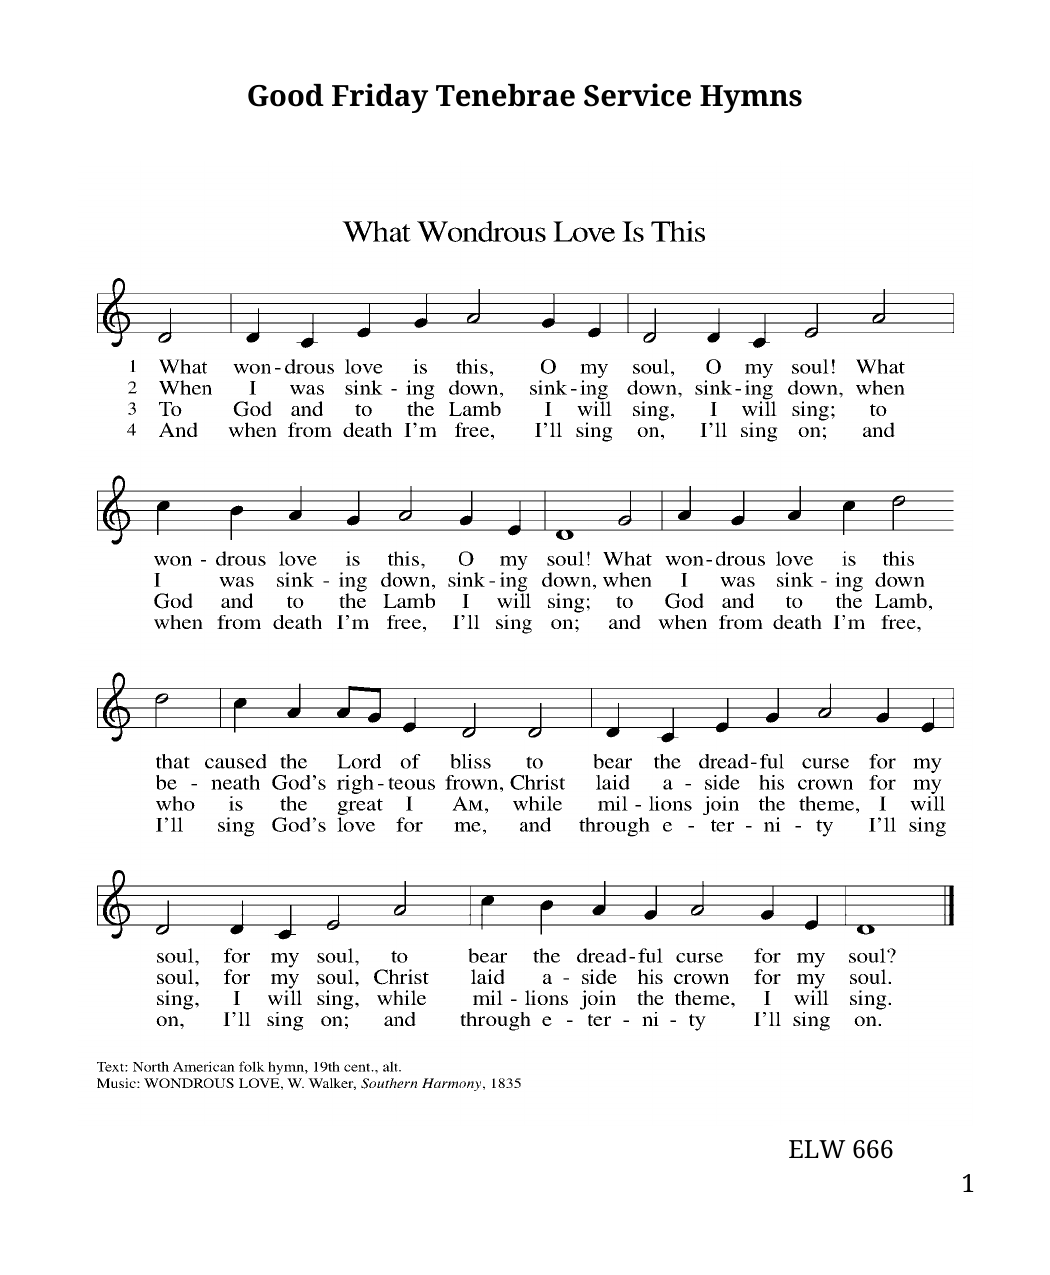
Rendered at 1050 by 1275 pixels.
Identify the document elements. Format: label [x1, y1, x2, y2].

picture [77, 161, 973, 1126]
